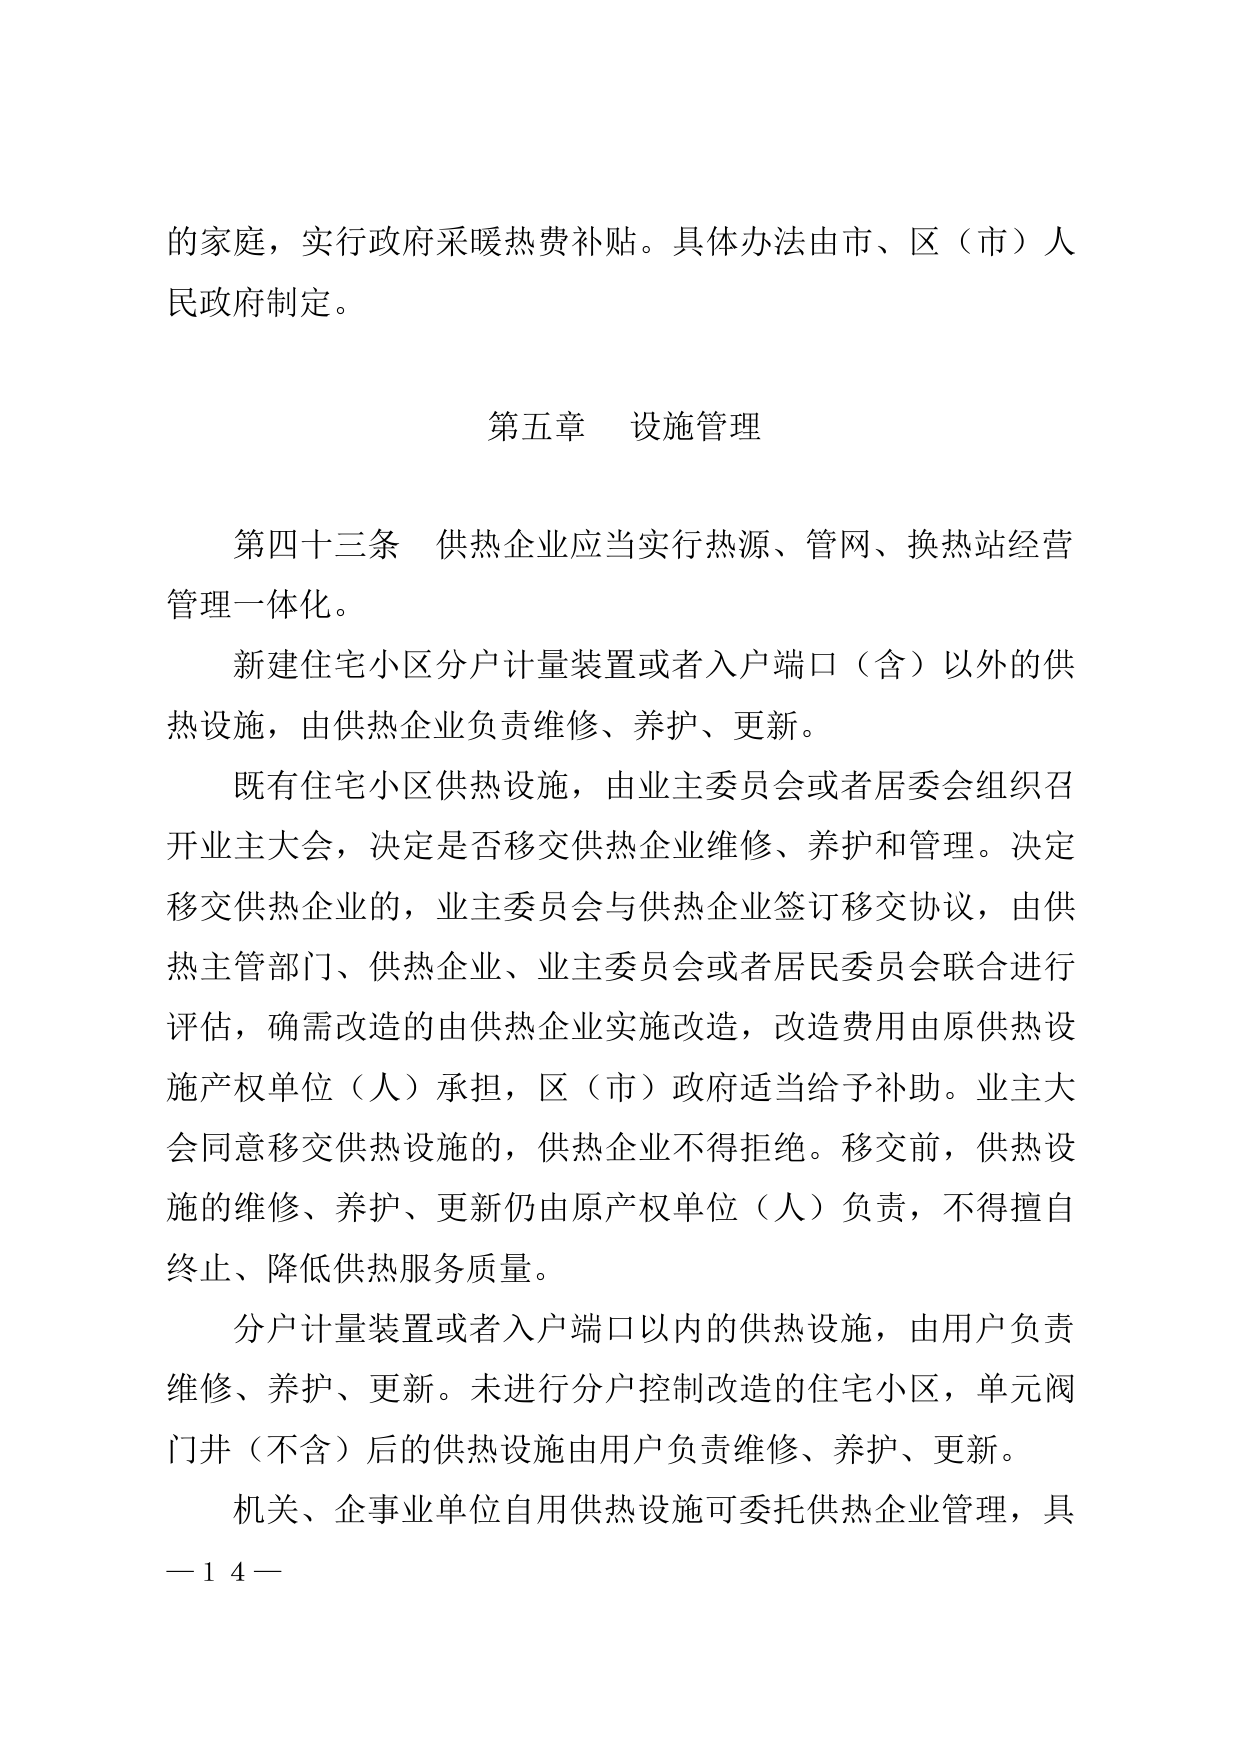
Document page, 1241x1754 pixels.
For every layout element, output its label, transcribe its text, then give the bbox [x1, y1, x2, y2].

list 管理一体化。 [165, 589, 1230, 623]
list 终止、降低供热服务质量。 [165, 1253, 1230, 1287]
list 第五章 设施管理 [487, 406, 1230, 447]
list 维修、养护、更新。未进行分户控制改造的住宅小区，单元阀 [165, 1373, 1230, 1408]
list 施产权单位（人）承担，区（市）政府适当给予补助。业主大 [165, 1072, 1230, 1106]
list 民政府制定。 [165, 287, 1230, 321]
list 会同意移交供热设施的，供热企业不得拒绝。移交前，供热设 [165, 1132, 1230, 1166]
list 移交供热企业的，业主委员会与供热企业签订移交协议，由供 [165, 891, 1230, 925]
list 热主管部门、供热企业、业主委员会或者居民委员会联合进行 [165, 951, 1230, 985]
list 施的维修、养护、更新仍由原产权单位（人）负责，不得擅自 [165, 1192, 1230, 1227]
list 评估，确需改造的由供热企业实施改造，改造费用由原供热设 [165, 1011, 1230, 1046]
list 新建住宅小区分户计量装置或者入户端口（含）以外的供 [232, 649, 1230, 683]
list 机关、企事业单位自用供热设施可委托供热企业管理，具 [232, 1494, 1230, 1528]
list 热设施，由供热企业负责维修、养护、更新。 [165, 709, 1230, 744]
list 开业主大会，决定是否移交供热企业维修、养护和管理。决定 [165, 830, 1230, 864]
list 第四十三条 供热企业应当实行热源、管网、换热站经营 [233, 528, 1230, 563]
list 门井（不含）后的供热设施由用户负责维修、养护、更新。 [165, 1434, 1230, 1468]
list 的家庭，实行政府采暖热费补贴。具体办法由市、区（市）人 [165, 226, 1230, 261]
list 既有住宅小区供热设施，由业主委员会或者居委会组织召 [232, 770, 1230, 804]
list 分户计量装置或者入户端口以内的供热设施，由用户负责 [232, 1313, 1230, 1347]
list —１４— [165, 1558, 1230, 1588]
